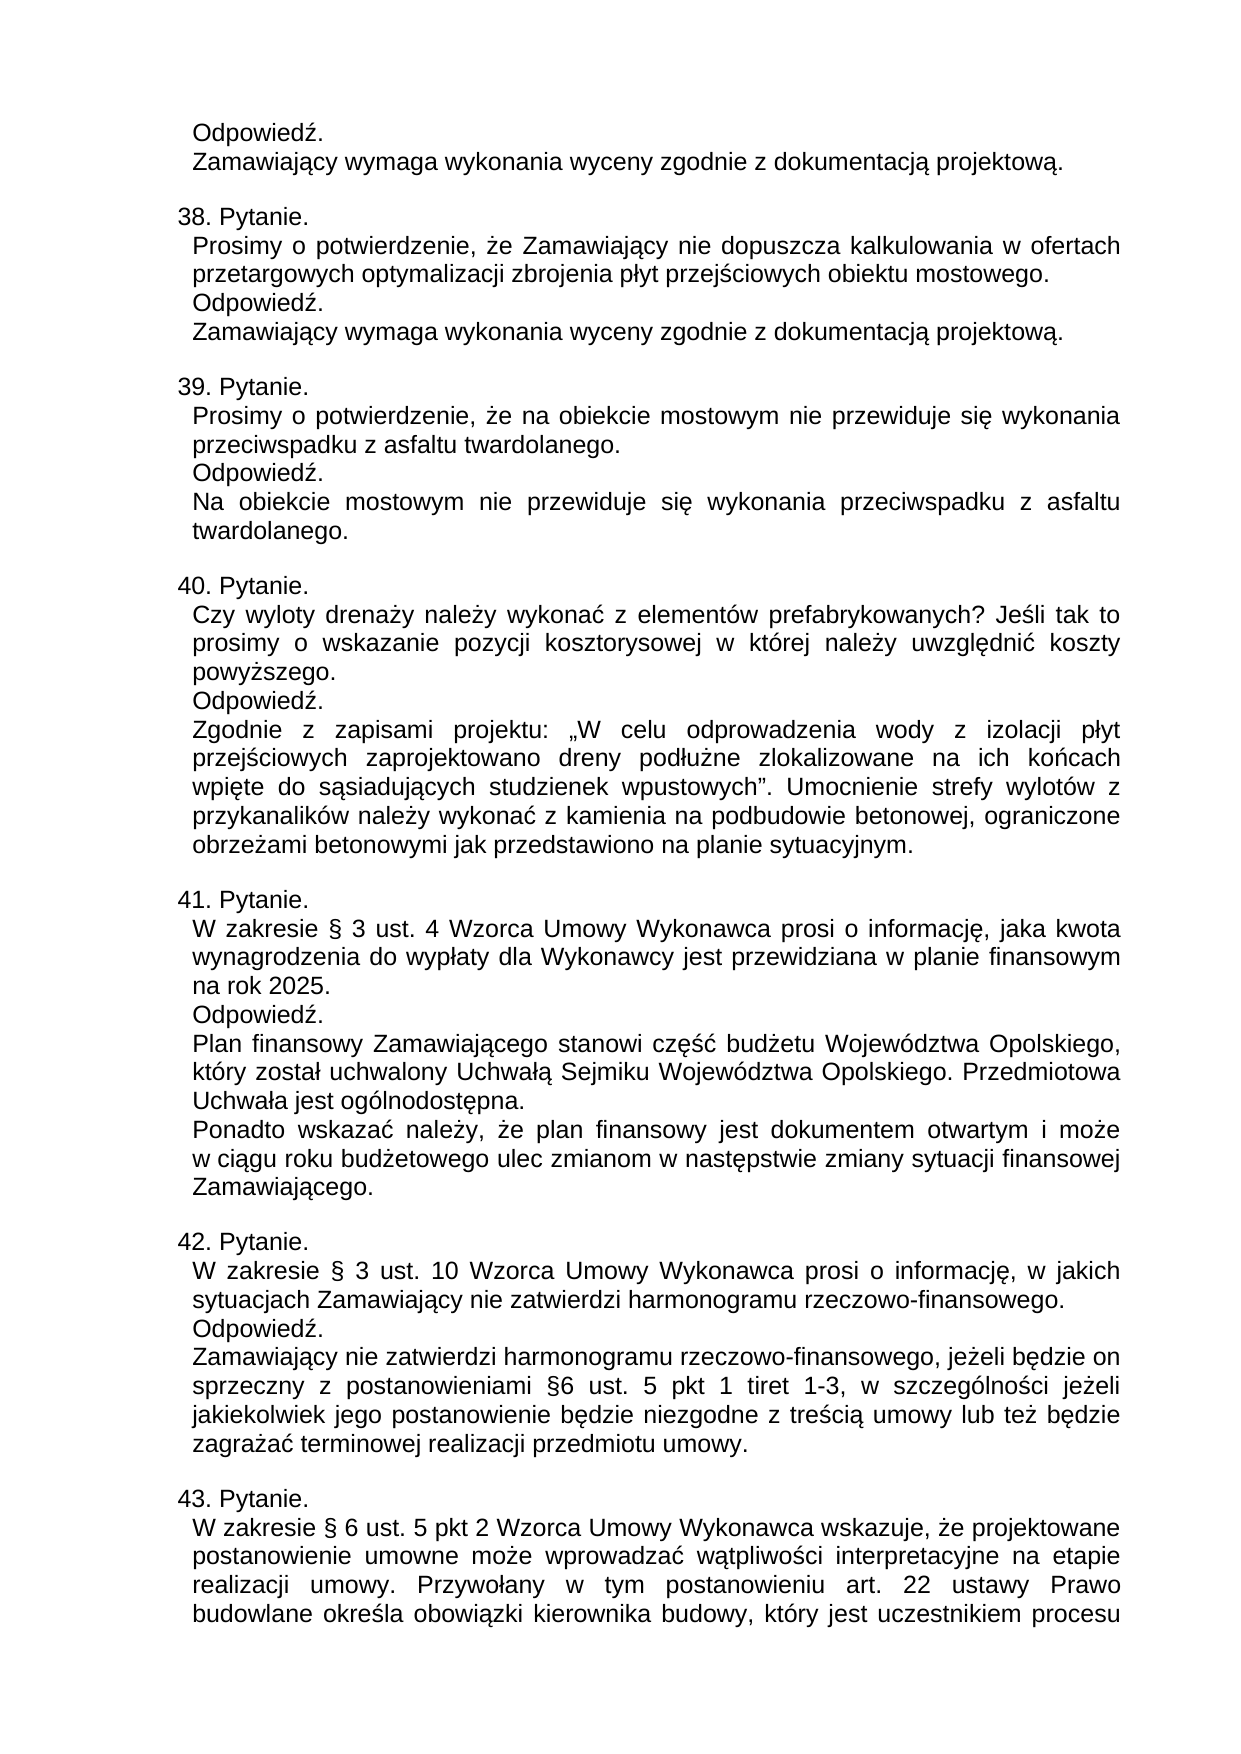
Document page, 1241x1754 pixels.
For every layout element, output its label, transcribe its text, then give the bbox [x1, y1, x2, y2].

text 40. Pytanie. [177, 571, 1122, 600]
text Zamawiający wymaga wykonania wyceny zgodnie z dokumentacją projektową. [192, 317, 1122, 346]
text W zakresie § 3 ust. 4 Wzorca Umowy Wykonawca prosi o informację, jaka kwota wynagrodzenia do wypłaty dla Wykonawcy jest przewidziana w planie finansowym na rok 2025. [192, 913, 1122, 1000]
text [192, 1512, 1122, 1627]
text Odpowiedź. [192, 1314, 1122, 1342]
text Ponadto wskazać należy, że plan finansowy jest dokumentem otwartym i może w ciągu roku budżetowego ulec zmianom w następstwie zmiany sytuacji finansowej Zamawiającego. [192, 1115, 1122, 1201]
text 41. Pytanie. [177, 885, 1122, 913]
text Odpowiedź. [192, 118, 1122, 147]
text Zamawiający wymaga wykonania wyceny zgodnie z dokumentacją projektową. [192, 147, 1122, 176]
text Zgodnie z zapisami projektu: „W celu odprowadzenia wody z izolacji płyt przejściowych zaprojektowano dreny podłużne zlokalizowane na ich końcach wpięte do sąsiadujących studzienek wpustowych”. Umocnienie strefy wylotów z przykanalików należy wykonać z kamienia na podbudowie betonowej, ograniczone obrzeżami betonowymi jak przedstawiono na planie sytuacyjnym. [192, 715, 1122, 858]
text 43. Pytanie. [177, 1484, 1122, 1512]
text Prosimy o potwierdzenie, że na obiekcie mostowym nie przewiduje się wykonania przeciwspadku z asfaltu twardolanego. [192, 401, 1122, 458]
text Odpowiedź. [192, 288, 1122, 317]
text Czy wyloty drenaży należy wykonać z elementów prefabrykowanych? Jeśli tak to prosimy o wskazanie pozycji kosztorysowej w której należy uwzględnić koszty powyższego. [192, 600, 1122, 686]
text 42. Pytanie. [177, 1227, 1122, 1256]
text Zamawiający nie zatwierdzi harmonogramu rzeczowo-finansowego, jeżeli będzie on sprzeczny z postanowieniami §6 ust. 5 pkt 1 tiret 1-3, w szczególności jeżeli jakiekolwiek jego postanowienie będzie niezgodne z treścią umowy lub też będzie zagrażać terminowej realizacji przedmiotu umowy. [192, 1342, 1122, 1457]
text 38. Pytanie. [177, 202, 1122, 231]
text Odpowiedź. [192, 1000, 1122, 1028]
text Odpowiedź. [192, 458, 1122, 487]
text Prosimy o potwierdzenie, że Zamawiający nie dopuszcza kalkulowania w ofertach przetargowych optymalizacji zbrojenia płyt przejściowych obiektu mostowego. [192, 231, 1122, 288]
text Odpowiedź. [192, 686, 1122, 715]
text Na obiekcie mostowym nie przewiduje się wykonania przeciwspadku z asfaltu twardolanego. [192, 487, 1122, 544]
text 39. Pytanie. [177, 372, 1122, 401]
text W zakresie § 3 ust. 10 Wzorca Umowy Wykonawca prosi o informację, w jakich sytuacjach Zamawiający nie zatwierdzi harmonogramu rzeczowo-finansowego. [192, 1256, 1122, 1314]
text Plan finansowy Zamawiającego stanowi część budżetu Województwa Opolskiego, który został uchwalony Uchwałą Sejmiku Województwa Opolskiego. Przedmiotowa Uchwała jest ogólnodostępna. [192, 1028, 1122, 1115]
